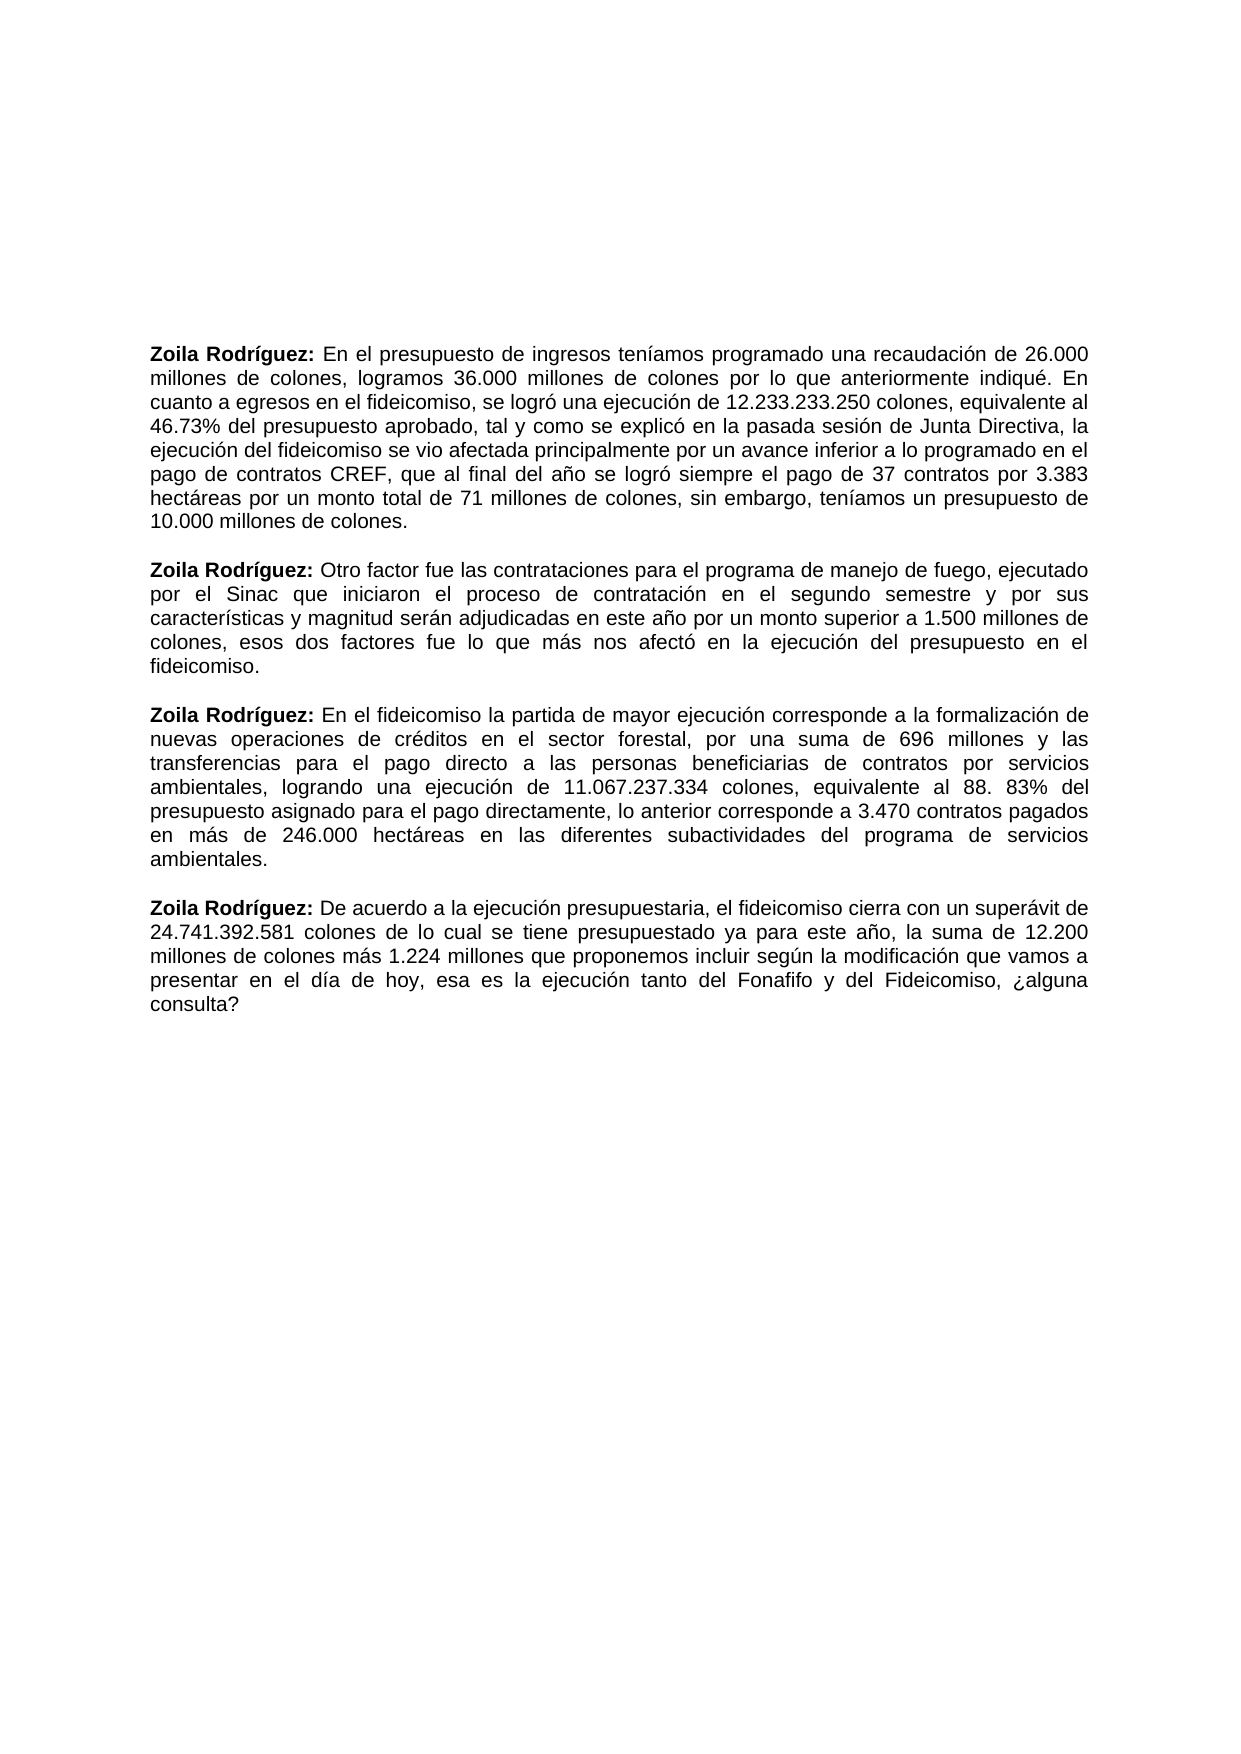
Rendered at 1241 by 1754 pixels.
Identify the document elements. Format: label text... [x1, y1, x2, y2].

text Zoila Rodríguez: De acuerdo a la ejecución presupuestaria, el fideicomiso cierra con un superávit de 24.741.392.581 colones de lo cual se tiene presupuestado ya para este año, la suma de 12.200 millones de colones más 1.224 millones que proponemos incluir según la modificación que vamos a presentar en el día de hoy, esa es la ejecución tanto del Fonafifo y del Fideicomiso, ¿alguna consulta? [150, 896, 1090, 1016]
text Zoila Rodríguez: Otro factor fue las contrataciones para el programa de manejo de fuego, ejecutado por el Sinac que iniciaron el proceso de contratación en el segundo semestre y por sus características y magnitud serán adjudicadas en este año por un monto superior a 1.500 millones de colones, esos dos factores fue lo que más nos afectó en la ejecución del presupuesto en el fideicomiso. [150, 558, 1090, 678]
text Zoila Rodríguez: En el presupuesto de ingresos teníamos programado una recaudación de 26.000 millones de colones, logramos 36.000 millones de colones por lo que anteriormente indiqué. En cuanto a egresos en el fideicomiso, se logró una ejecución de 12.233.233.250 colones, equivalente al 46.73% del presupuesto aprobado, tal y como se explicó en la pasada sesión de Junta Directiva, la ejecución del fideicomiso se vio afectada principalmente por un avance inferior a lo programado en el pago de contratos CREF, que al final del año se logró siempre el pago de 37 contratos por 3.383 hectáreas por un monto total de 71 millones de colones, sin embargo, teníamos un presupuesto de 10.000 millones de colones. [150, 342, 1090, 533]
text Zoila Rodríguez: En el fideicomiso la partida de mayor ejecución corresponde a la formalización de nuevas operaciones de créditos en el sector forestal, por una suma de 696 millones y las transferencias para el pago directo a las personas beneficiarias de contratos por servicios ambientales, logrando una ejecución de 11.067.237.334 colones, equivalente al 88. 83% del presupuesto asignado para el pago directamente, lo anterior corresponde a 3.470 contratos pagados en más de 246.000 hectáreas en las diferentes subactividades del programa de servicios ambientales. [150, 703, 1090, 871]
